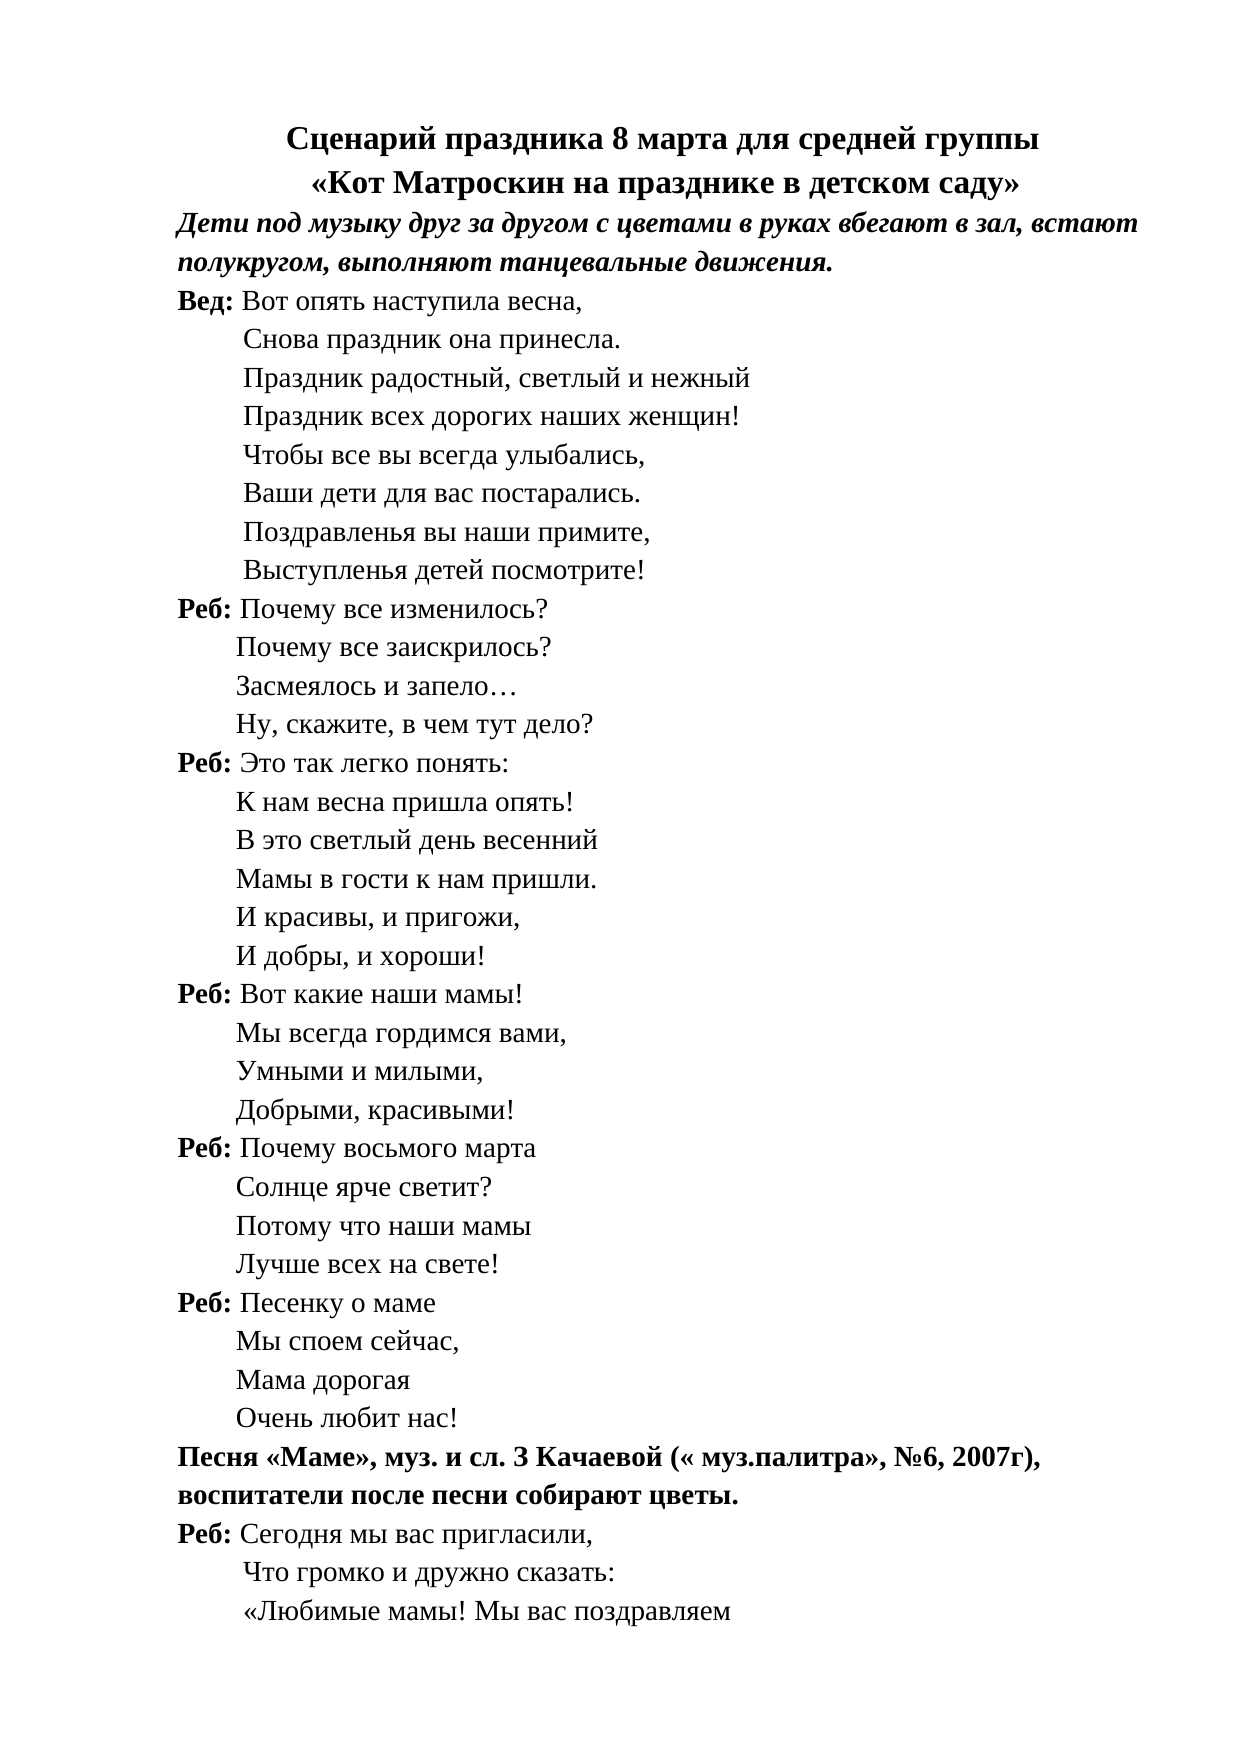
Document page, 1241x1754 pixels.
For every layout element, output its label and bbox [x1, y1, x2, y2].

text [177, 118, 1152, 1627]
